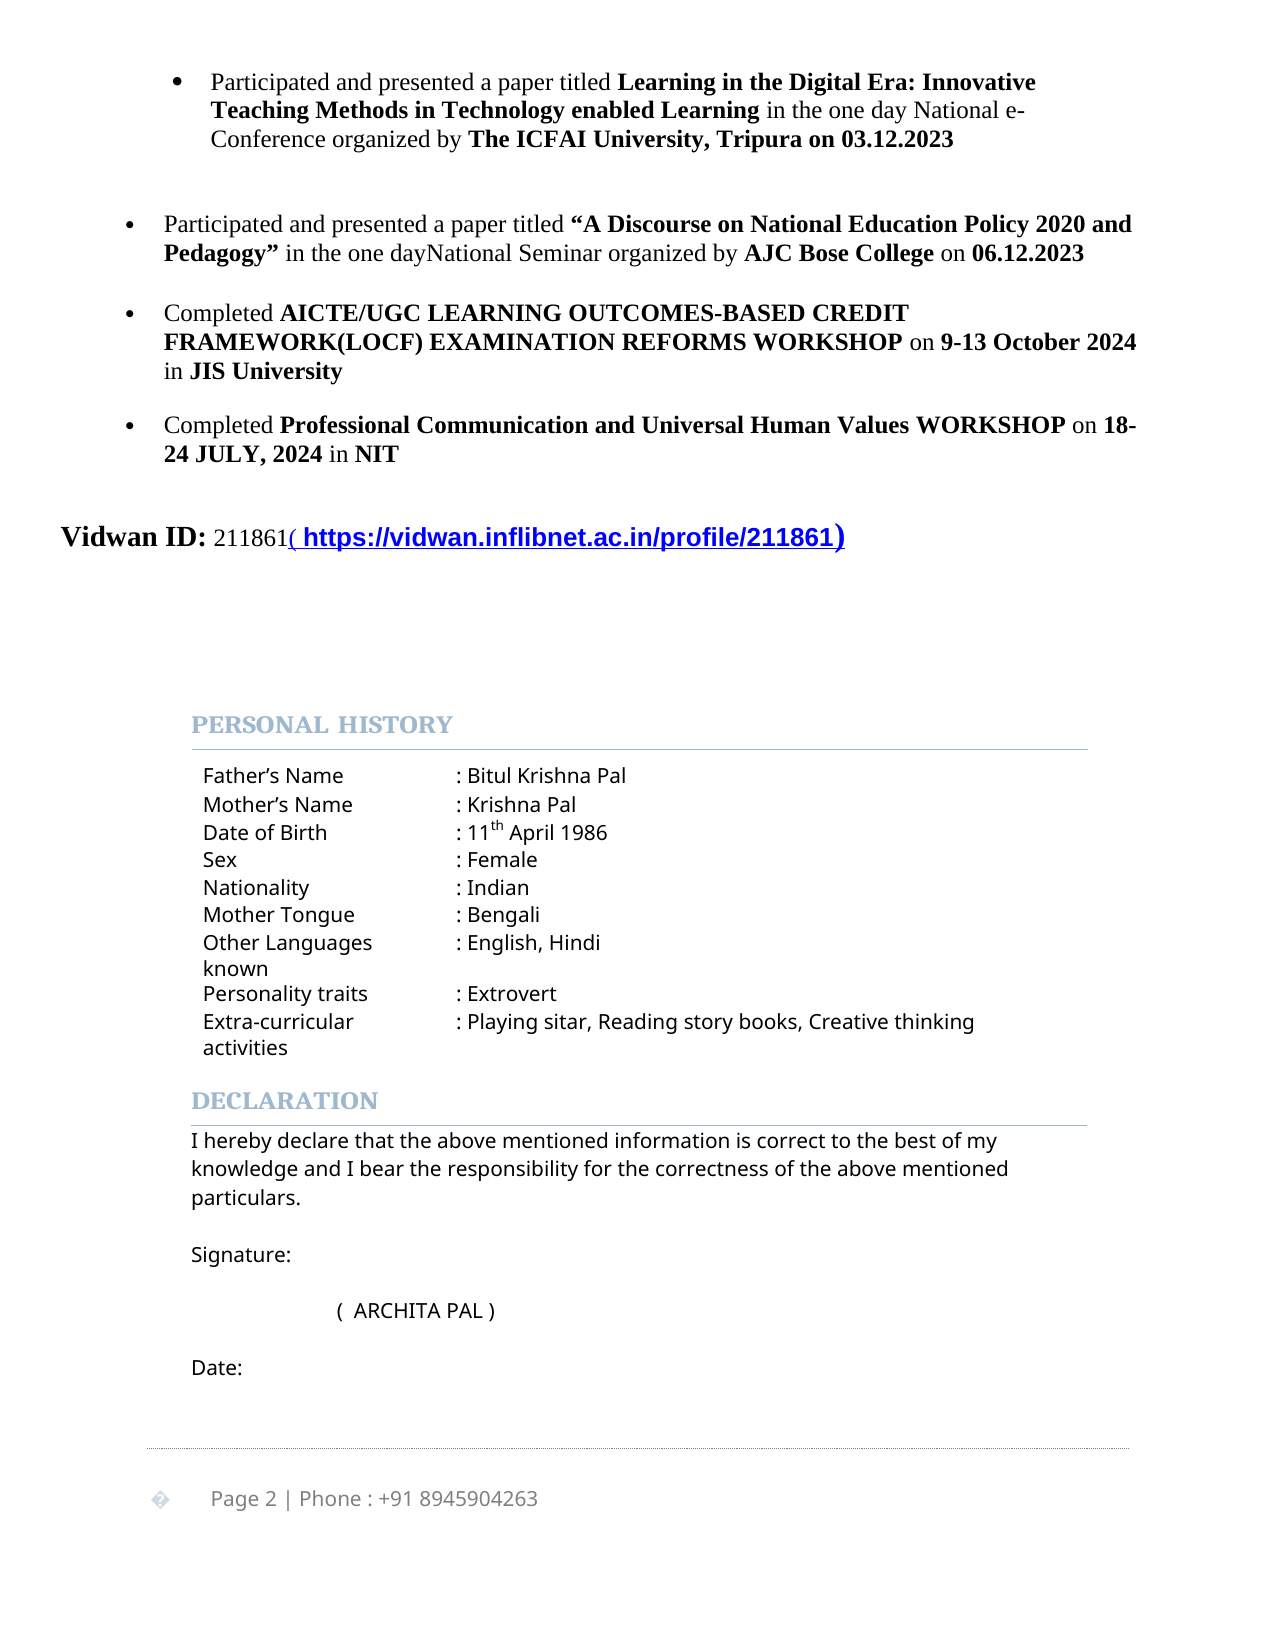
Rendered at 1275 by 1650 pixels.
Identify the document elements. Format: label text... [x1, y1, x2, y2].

table_header : Bitul Krishna Pal [441, 750, 1088, 791]
subtitle PERSONAL HISTORY [191, 711, 1139, 740]
table_cell Extra-curricular activities [192, 1009, 441, 1060]
table_cell : Indian [441, 875, 1088, 902]
table_cell Other Languages known [192, 930, 441, 981]
table_cell : English, Hindi [441, 930, 1088, 981]
list Participated and presented a paper titled Learning in the Digital Era: Innovative Teaching Methods in Technology enabled Learning in the one day National e-Conference organized by The ICFAI University, Tripura on 03.12.2023 [173, 67, 1139, 153]
list Page 2 | Phone : +91 8945904263 [150, 1484, 1139, 1512]
list Completed Professional Communication and Universal Human Values WORKSHOP on 18-24 JULY, 2024 in NIT [126, 410, 1139, 467]
table_cell Personality traits [192, 981, 441, 1009]
text DECLARATION [191, 1087, 1139, 1116]
table_cell Date of Birth [192, 820, 441, 847]
text ( ARCHITA PAL ) [337, 1296, 1139, 1325]
list Completed AICTE/UGC LEARNING OUTCOMES-BASED CREDIT FRAMEWORK(LOCF) EXAMINATION REFORMS WORKSHOP on 9-13 October 2024 in JIS University [126, 298, 1139, 384]
table_cell : Playing sitar, Reading story books, Creative thinking [441, 1009, 1088, 1060]
table_cell : Bengali [441, 903, 1088, 930]
text Date: [191, 1353, 1139, 1382]
table_cell Nationality [192, 875, 441, 902]
table_cell : Krishna Pal [441, 791, 1088, 819]
table_cell Sex [192, 847, 441, 875]
list Participated and presented a paper titled “A Discourse on National Education Policy 2020 and Pedagogy” in the one dayNational Seminar organized by AJC Bose College on 06.12.2023 [126, 209, 1139, 267]
text Vidwan ID: 211861( https://vidwan.inflibnet.ac.in/profile/211861) [60, 515, 1139, 553]
table_cell : 11th April 1986 [441, 820, 1088, 847]
table_header Father’s Name [192, 750, 441, 791]
table_cell Mother’s Name [192, 791, 441, 819]
text Signature: [191, 1240, 1139, 1268]
table_cell : Female [441, 847, 1088, 875]
text I hereby declare that the above mentioned information is correct to the best of my knowledge and I bear the responsibility for the correctness of the above mentioned particulars. [191, 1126, 1057, 1211]
table_cell Mother Tongue [192, 903, 441, 930]
table_cell : Extrovert [441, 981, 1088, 1009]
